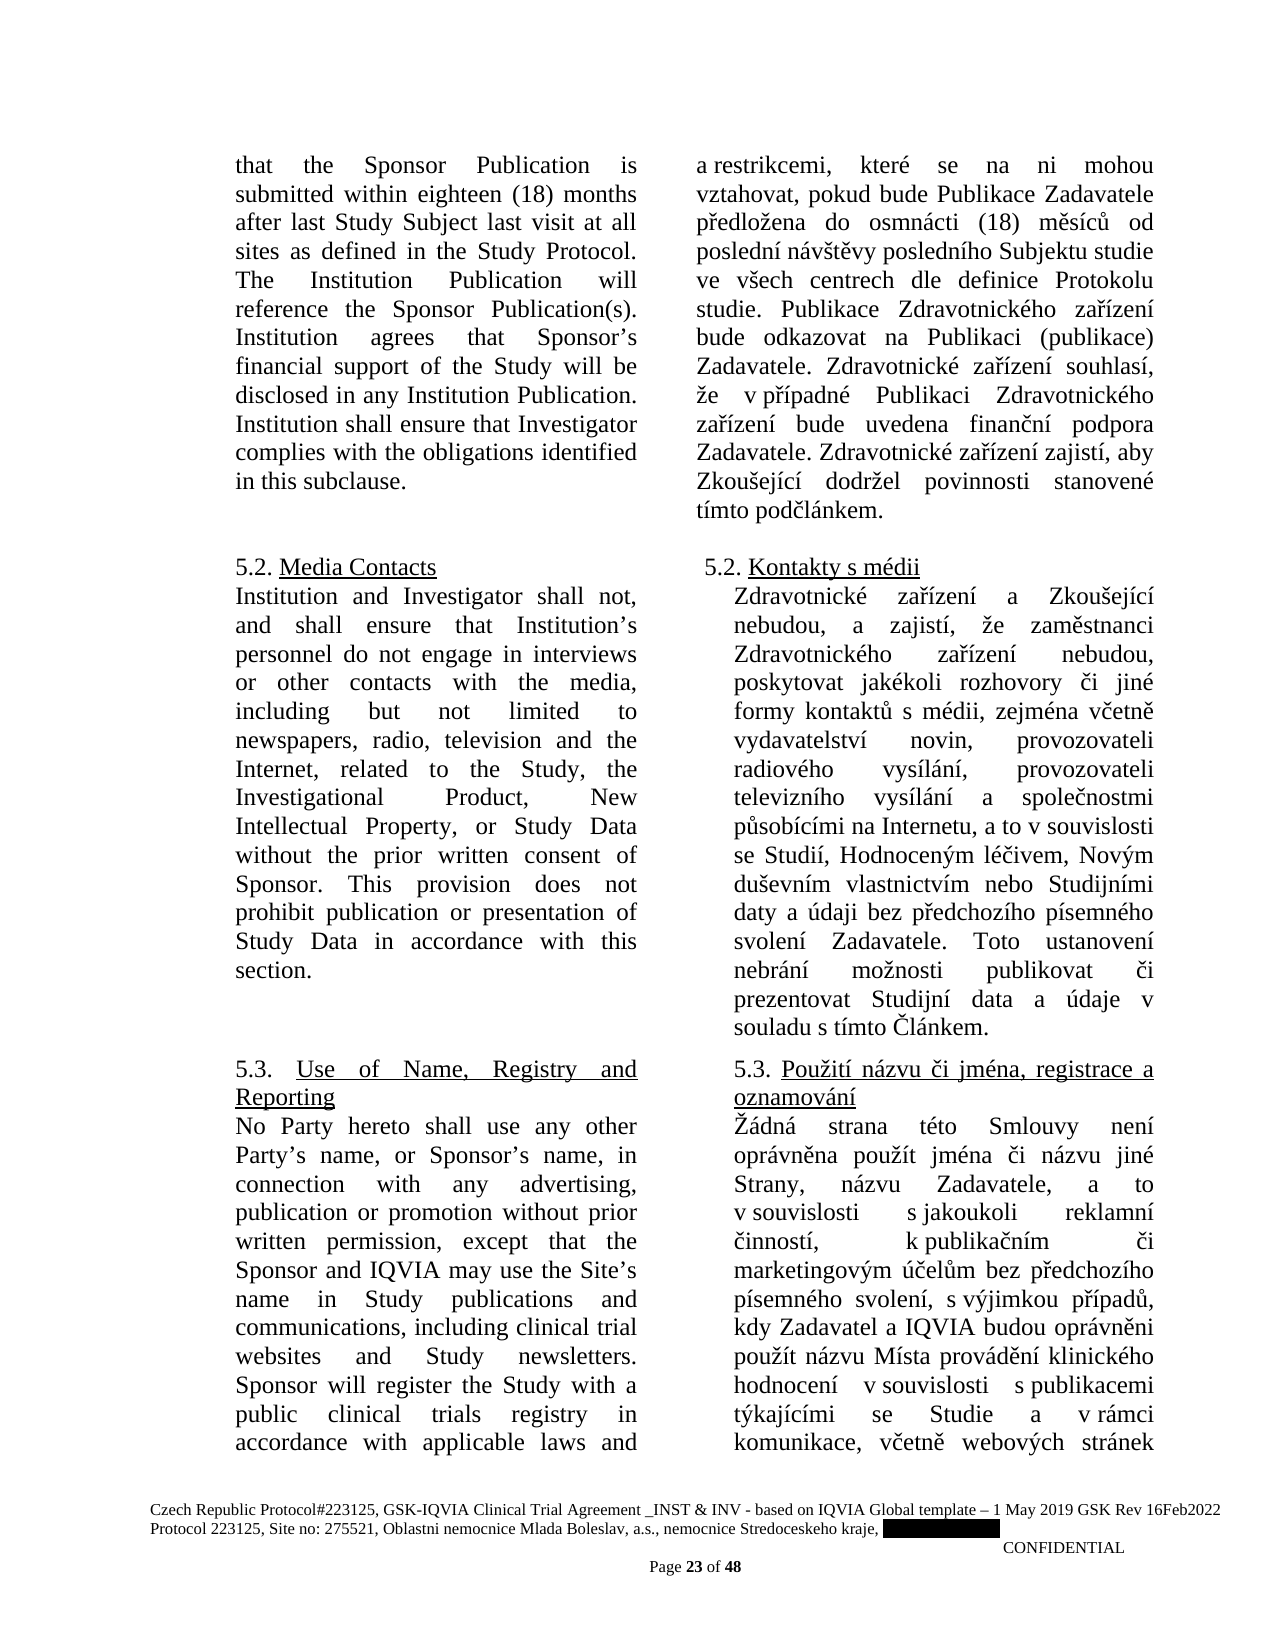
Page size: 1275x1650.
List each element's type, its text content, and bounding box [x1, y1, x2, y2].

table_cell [150, 150, 648, 552]
table_cell Institution and Investigator shall not, and shall ensure that Institution’s personnel do not engage in interviews or other contacts with the media, including but not limited to newspapers, radio, television and the Internet, related to the Study, the Investigational Product, New Intellectual Property, or Study Data without the prior written consent of Sponsor. This provision does not prohibit publication or presentation of Study Data in accordance with this section. [150, 581, 648, 1054]
table_cell 5.3. Použití názvu či jména, registrace a oznamování [649, 1054, 1165, 1111]
table_cell 5.3. Use of Name, Registry and Reporting [150, 1054, 648, 1111]
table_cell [150, 1111, 648, 1456]
table_cell 5.2. Media Contacts [150, 553, 648, 581]
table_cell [649, 1111, 1165, 1456]
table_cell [649, 150, 1165, 552]
table_cell 5.2. Kontakty s médii [649, 553, 1165, 581]
table_cell Zdravotnické zařízení a Zkoušející nebudou, a zajistí, že zaměstnanci Zdravotnického zařízení nebudou, poskytovat jakékoli rozhovory či jiné formy kontaktů s médii, zejména včetně vydavatelství novin, provozovateli radiového vysílání, provozovateli televizního vysílání a společnostmi působícími na Internetu, a to v souvislosti se Studií, Hodnoceným léčivem, Novým duševním vlastnictvím nebo Studijními daty a údaji bez předchozího písemného svolení Zadavatele. Toto ustanovení nebrání možnosti publikovat či prezentovat Studijní data a údaje v souladu s tímto Článkem. [649, 581, 1165, 1054]
